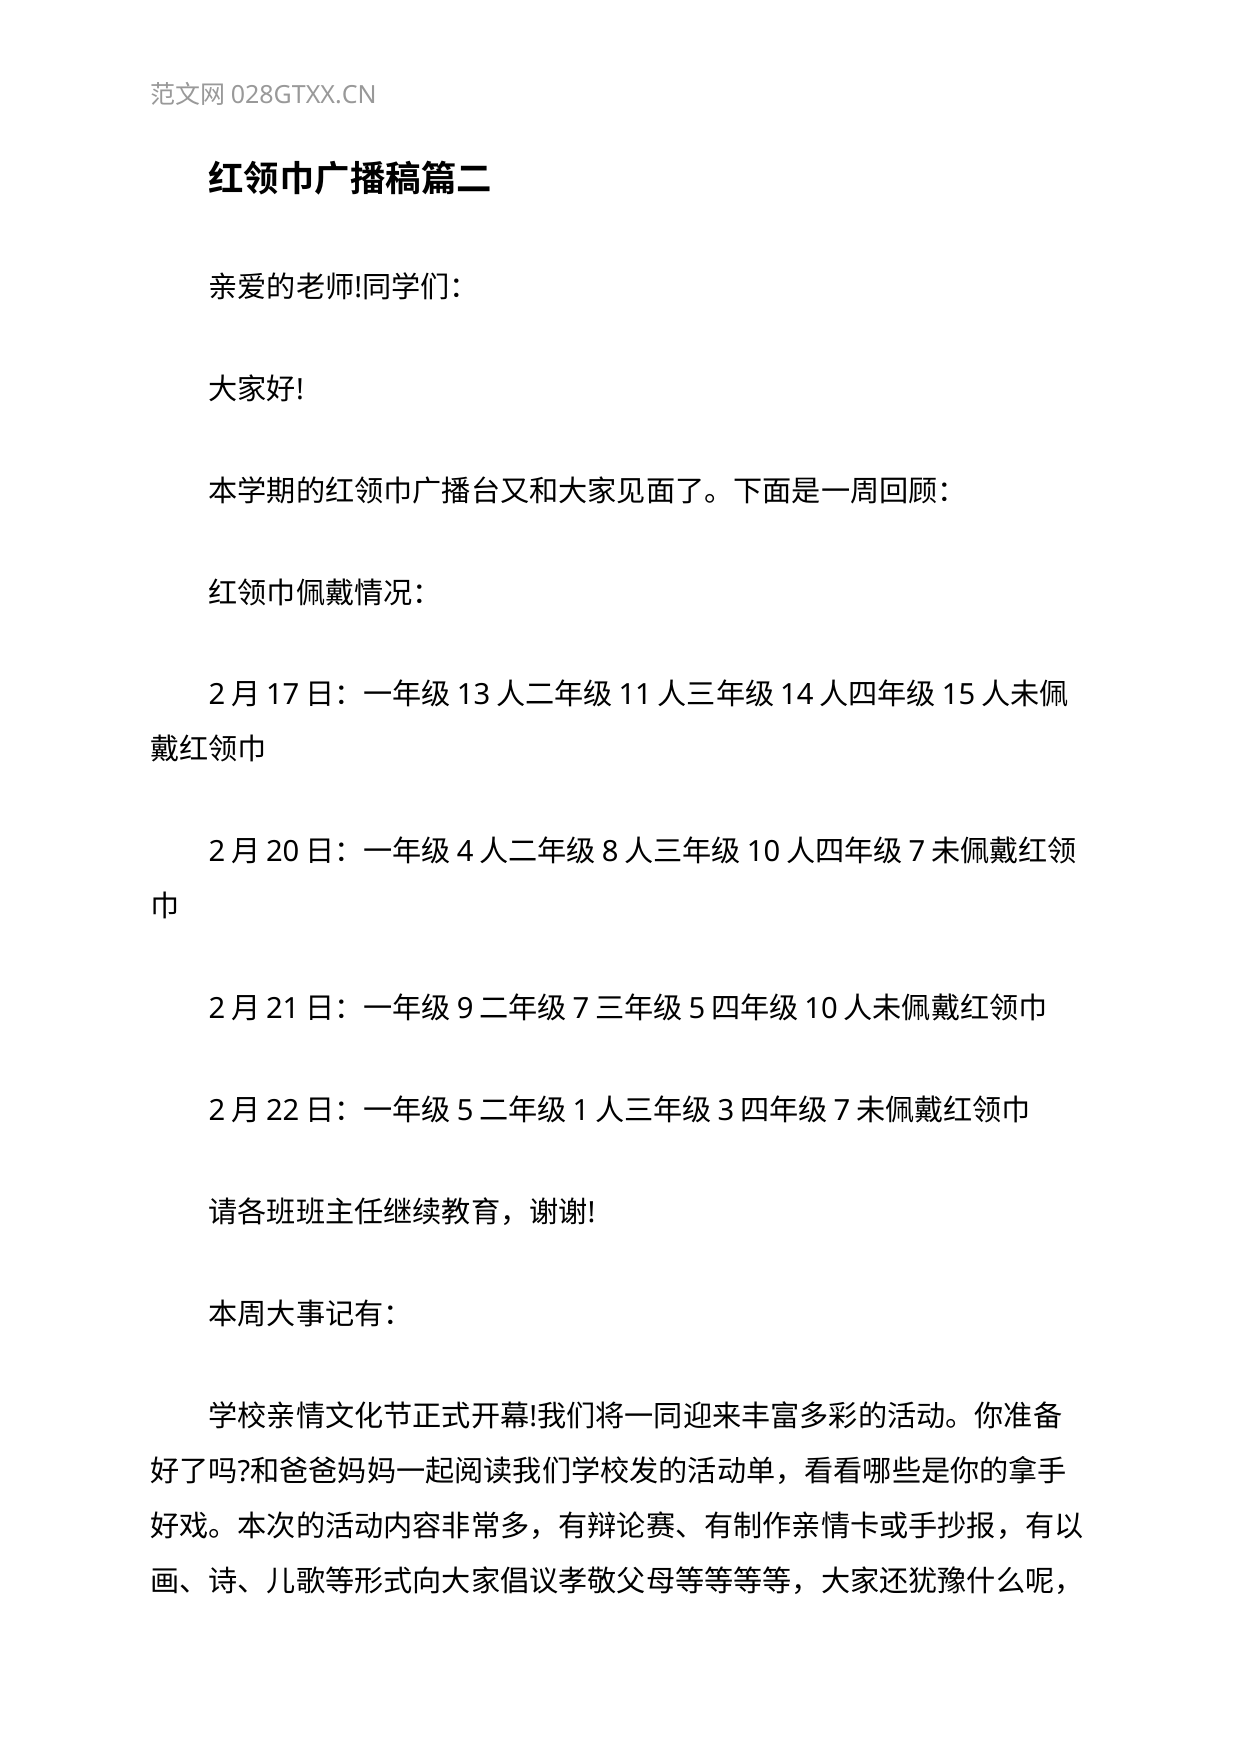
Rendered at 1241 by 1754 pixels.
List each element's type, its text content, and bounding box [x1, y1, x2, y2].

text 大家好! [150, 365, 1090, 408]
text 请各班班主任继续教育，谢谢! [150, 1188, 1090, 1231]
text 本周大事记有： [150, 1290, 1090, 1333]
text 2月21日：一年级9二年级7三年级5四年级10人未佩戴红领巾 [150, 984, 1090, 1027]
text 红领巾广播稿篇二 [150, 150, 1090, 201]
text 2月20日：一年级4人二年级8人三年级10人四年级7未佩戴红领巾 [150, 828, 1090, 925]
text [150, 1392, 1090, 1599]
text 2月22日：一年级5二年级1人三年级3四年级7未佩戴红领巾 [150, 1086, 1090, 1129]
text 亲爱的老师!同学们： [150, 263, 1090, 306]
text 2月17日：一年级13人二年级11人三年级14人四年级15人未佩戴红领巾 [150, 671, 1090, 768]
text 红领巾佩戴情况： [150, 569, 1090, 611]
text 本学期的红领巾广播台又和大家见面了。下面是一周回顾： [150, 467, 1090, 510]
